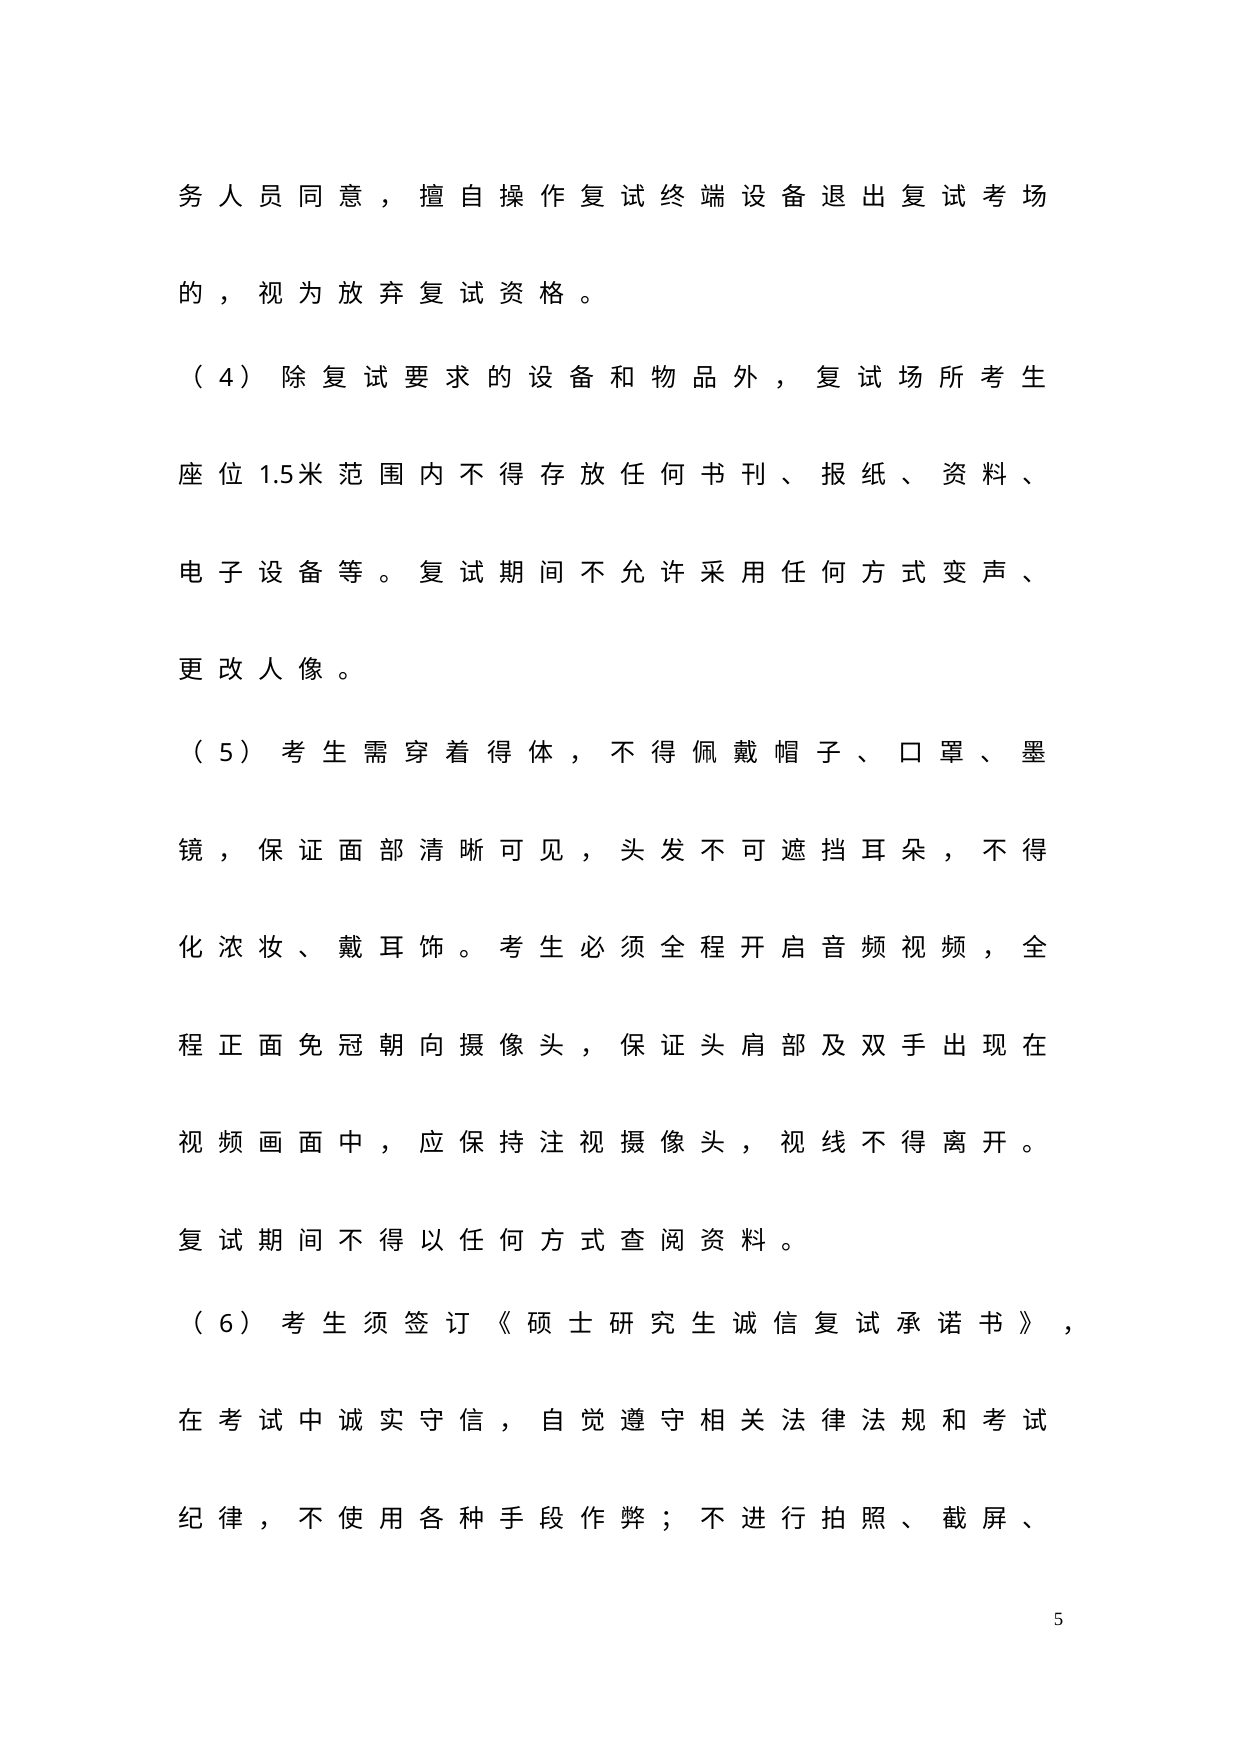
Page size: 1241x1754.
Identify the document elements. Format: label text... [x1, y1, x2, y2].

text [178, 1289, 1062, 1549]
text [178, 162, 1062, 324]
text （5）考生需穿着得体，不得佩戴帽子、口罩、墨镜，保证面部清晰可见，头发不可遮挡耳朵，不得化浓妆、戴耳饰。考生必须全程开启音频视频，全程正面免冠朝向摄像头，保证头肩部及双手出现在视频画面中，应保持注视摄像头，视线不得离开。复试期间不得以任何方式查阅资料。 [178, 718, 1062, 1271]
text （4）除复试要求的设备和物品外，复试场所考生座位1.5米范围内不得存放任何书刊、报纸、资料、电子设备等。复试期间不允许采用任何方式变声、更改人像。 [178, 343, 1062, 700]
